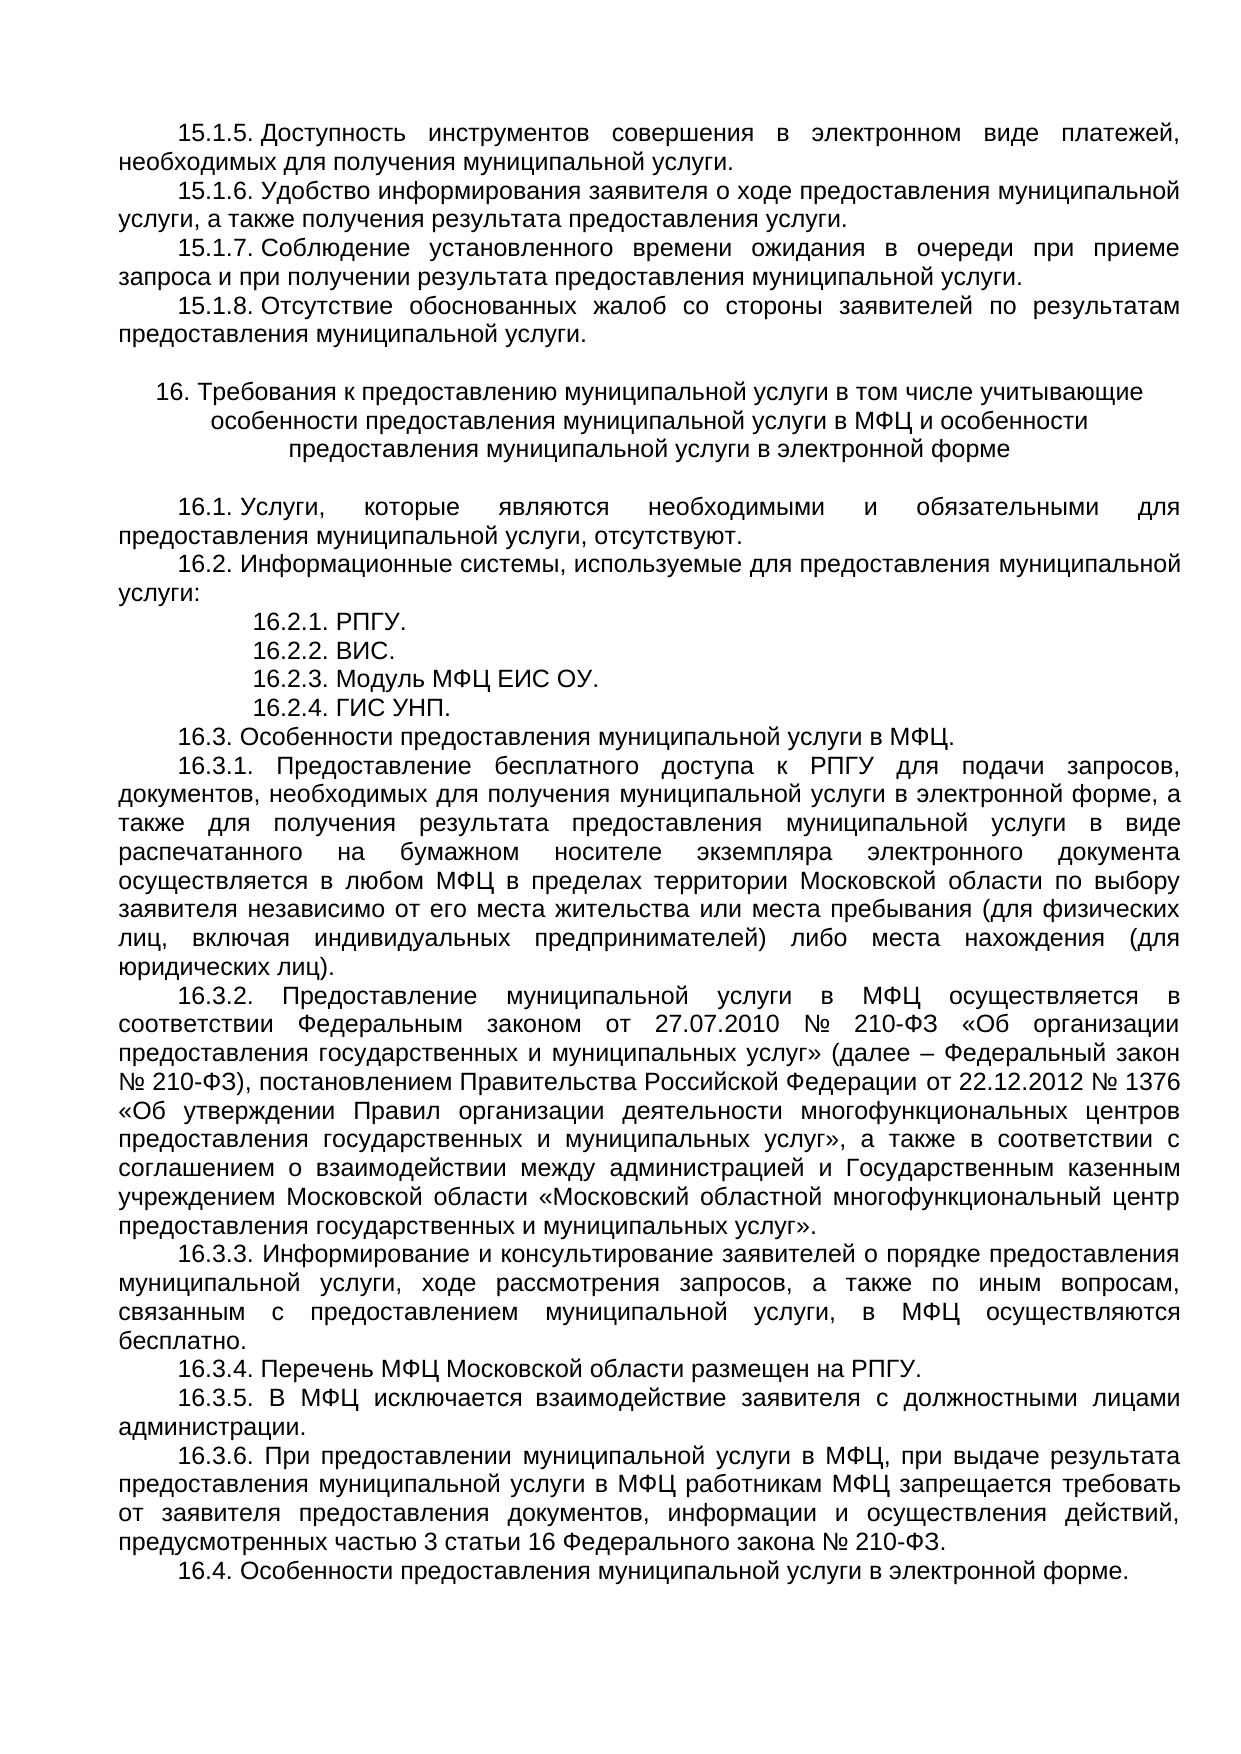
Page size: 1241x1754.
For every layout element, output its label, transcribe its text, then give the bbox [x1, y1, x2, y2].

text 16.4. Особенности предоставления муниципальной услуги в электронной форме. [118, 1556, 1181, 1584]
text 16.3.1. Предоставление бесплатного доступа к РПГУ для подачи запросов, документов, необходимых для получения муниципальной услуги в электронной форме, а также для получения результата предоставления муниципальной услуги в виде распечатанного на бумажном носителе экземпляра электронного документа осуществляется в любом МФЦ в пределах территории Московской области по выбору заявителя независимо от его места жительства или места пребывания (для физических лиц, включая индивидуальных предпринимателей) либо места нахождения (для юридических лиц). [118, 751, 1181, 981]
list Удобство информирования заявителя о ходе предоставления муниципальной услуги, а также получения результата предоставления услуги. [118, 176, 1181, 233]
list Соблюдение установленного времени ожидания в очереди при приеме запроса и при получении результата предоставления муниципальной услуги. [118, 233, 1181, 291]
text 16.3.4. Перечень МФЦ Московской области размещен на РПГУ. [118, 1354, 1181, 1383]
list Модуль МФЦ ЕИС ОУ. [193, 664, 1181, 693]
list РПГУ. [193, 607, 1181, 636]
list Отсутствие обоснованных жалоб со стороны заявителей по результатам предоставления муниципальной услуги. [118, 291, 1181, 348]
text 16.3.5. В МФЦ исключается взаимодействие заявителя с должностными лицами администрации. [118, 1383, 1181, 1441]
list ВИС. [193, 636, 1181, 664]
text 16.3.6. При предоставлении муниципальной услуги в МФЦ, при выдаче результата предоставления муниципальной услуги в МФЦ работникам МФЦ запрещается требовать от заявителя предоставления документов, информации и осуществления действий, предусмотренных частью 3 статьи 16 Федерального закона № 210-ФЗ. [118, 1441, 1181, 1556]
text 16.3.3. Информирование и консультирование заявителей о порядке предоставления муниципальной услуги, ходе рассмотрения запросов, а также по иным вопросам, связанным с предоставлением муниципальной услуги, в МФЦ осуществляются бесплатно. [118, 1239, 1181, 1354]
list Доступность инструментов совершения в электронном виде платежей, необходимых для получения муниципальной услуги. [118, 118, 1181, 176]
text 16.3.2. Предоставление муниципальной услуги в МФЦ осуществляется в соответствии Федеральным законом от 27.07.2010 № 210-ФЗ «Об организации предоставления государственных и муниципальных услуг» (далее – Федеральный закон № 210-ФЗ), постановлением Правительства Российской Федерации от 22.12.2012 № 1376 «Об утверждении Правил организации деятельности многофункциональных центров предоставления государственных и муниципальных услуг», а также в соответствии с соглашением о взаимодействии между администрацией и Государственным казенным учреждением Московской области «Московский областной многофункциональный центр предоставления государственных и муниципальных услуг». [118, 981, 1181, 1239]
list ГИС УНП. [193, 693, 1181, 722]
list Информационные системы, используемые для предоставления муниципальной услуги: [118, 549, 1181, 607]
list Требования к предоставлению муниципальной услуги в том числе учитывающие особенности предоставления муниципальной услуги в МФЦ и особенности предоставления муниципальной услуги в электронной форме [118, 377, 1181, 463]
text 16.3. Особенности предоставления муниципальной услуги в МФЦ. [118, 722, 1181, 751]
list Услуги, которые являются необходимыми и обязательными для предоставления муниципальной услуги, отсутствуют. [118, 492, 1181, 549]
